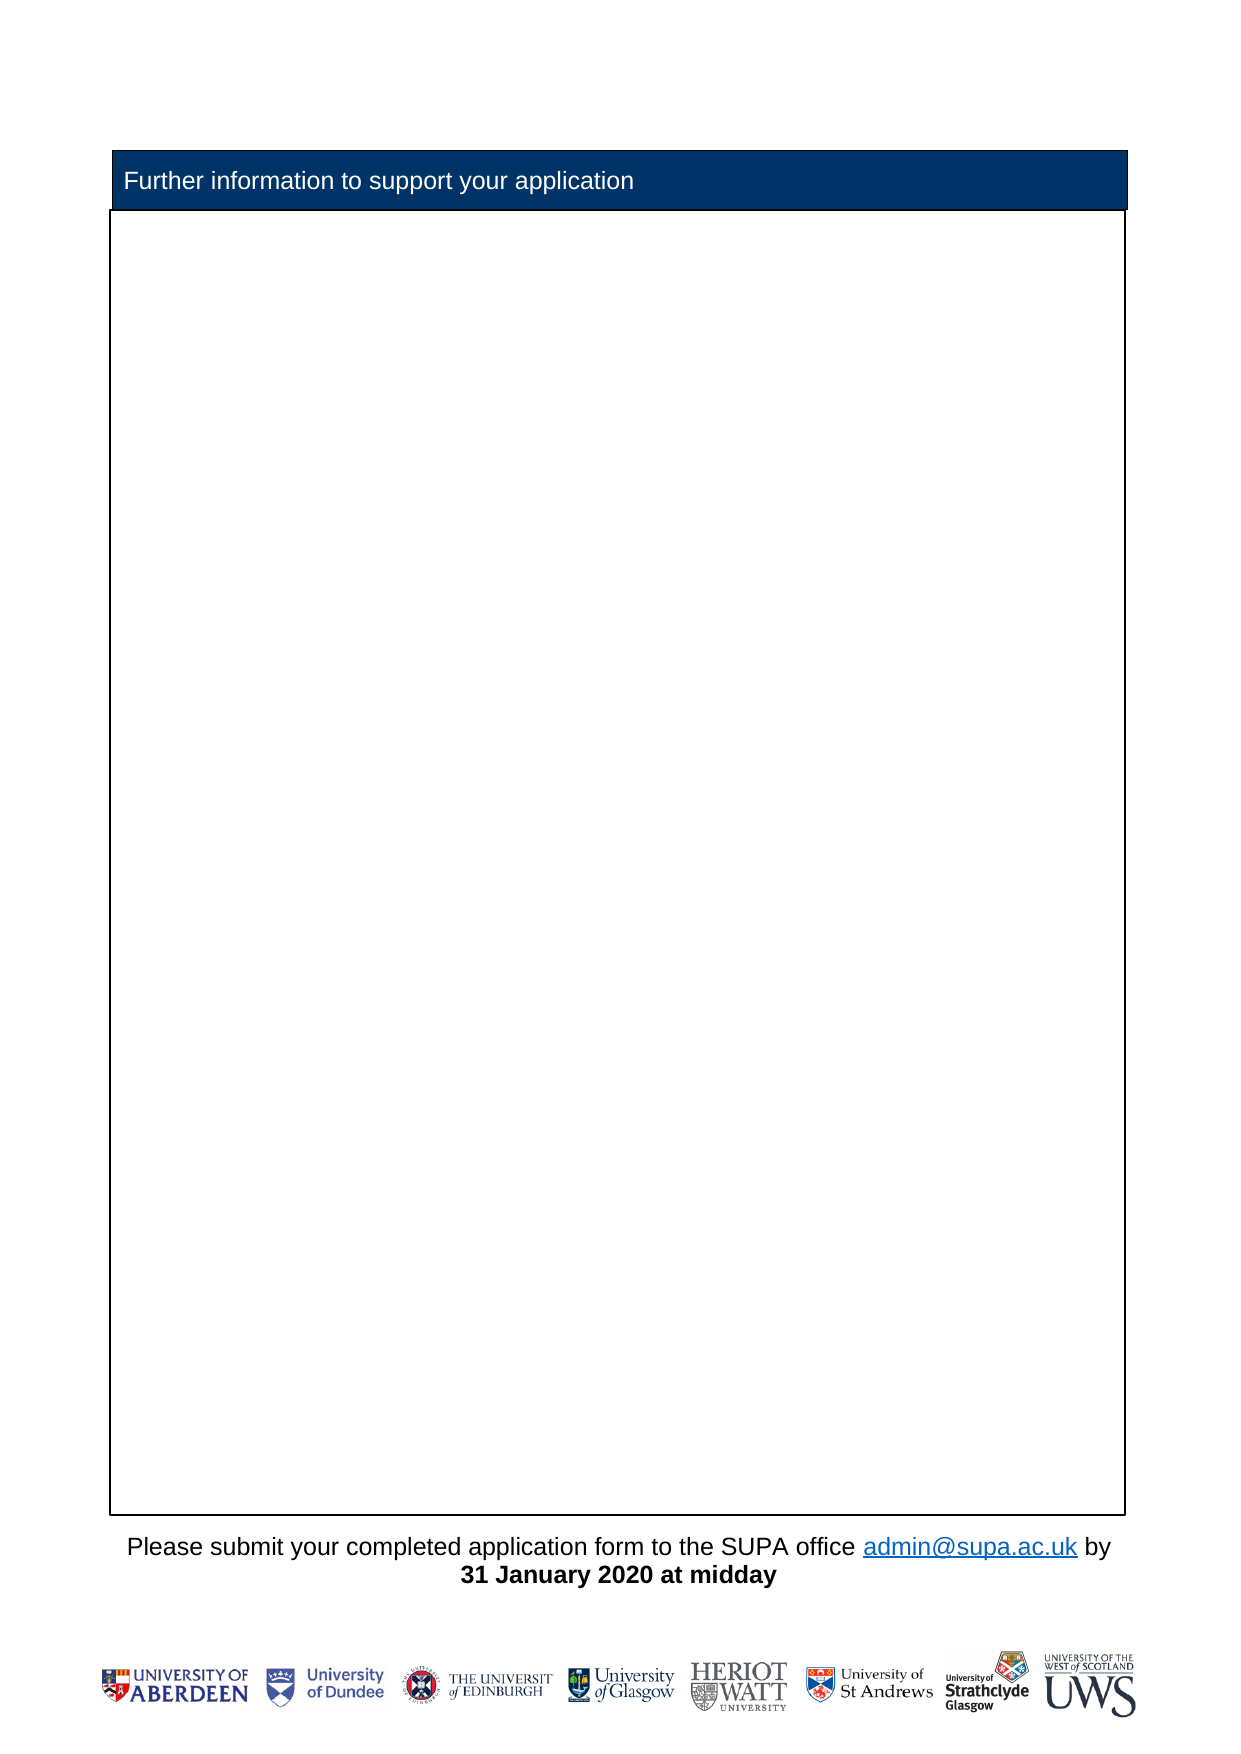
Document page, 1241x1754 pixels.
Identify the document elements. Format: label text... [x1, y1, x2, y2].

picture [402, 1656, 686, 1712]
picture [941, 1648, 1034, 1715]
picture [1041, 1651, 1138, 1720]
picture [691, 1662, 789, 1711]
picture [261, 1662, 388, 1711]
table_header Further information to support your application [113, 151, 1127, 209]
picture [798, 1659, 938, 1707]
picture [102, 1669, 248, 1702]
